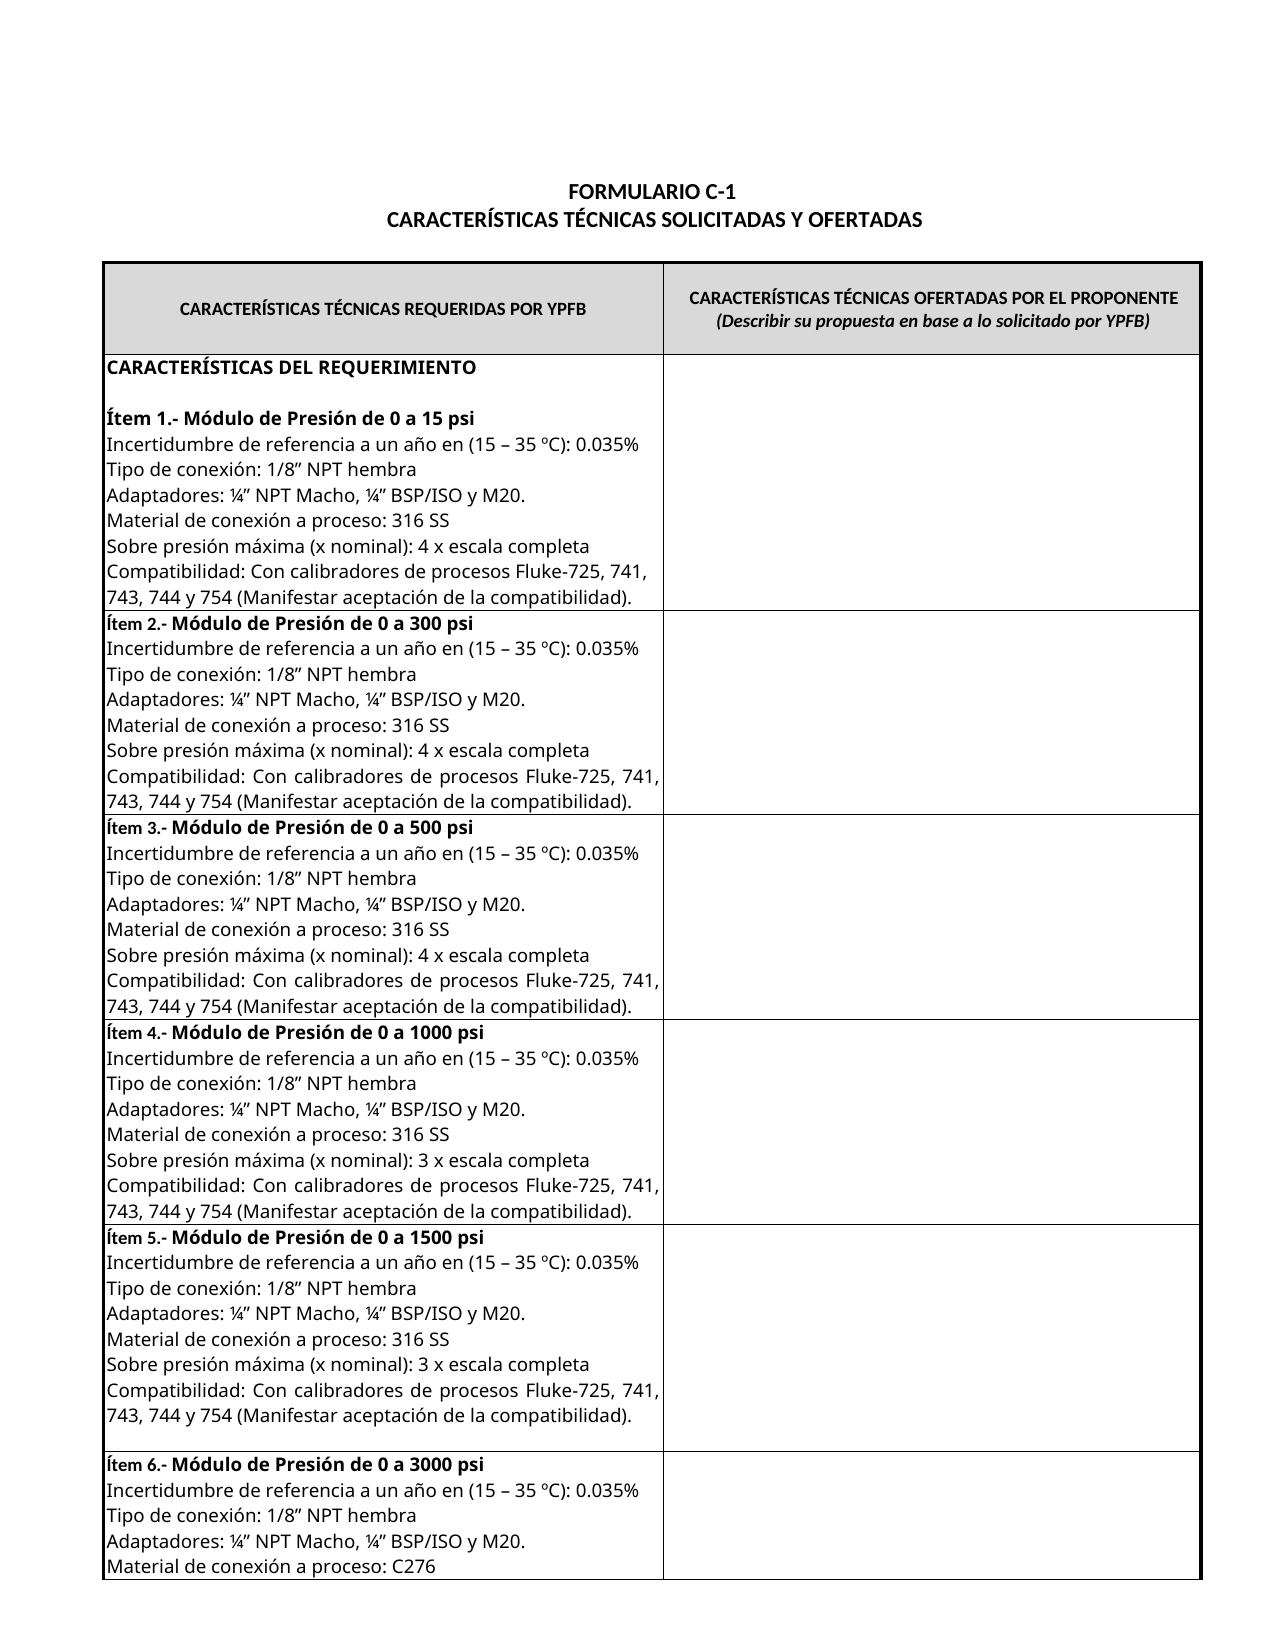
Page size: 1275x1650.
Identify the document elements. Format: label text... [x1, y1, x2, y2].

table_cell [664, 355, 1199, 609]
table_cell Ítem 5.- Módulo de Presión de 0 a 1500 psi Incertidumbre de referencia a un año en (15 – 35 ºC): 0.035% Tipo de conexión: 1/8” NPT hembra Adaptadores: ¼” NPT Macho, ¼” BSP/ISO y M20. Material de conexión a proceso: 316 SS Sobre presión máxima (x nominal): 3 x escala completa Compatibilidad: Con calibradores de procesos Fluke-725, 741, 743, 744 y 754 (Manifestar aceptación de la compatibilidad). [105, 1225, 663, 1451]
table_cell [664, 1225, 1199, 1451]
table_cell CARACTERÍSTICAS DEL REQUERIMIENTO Ítem 1.- Módulo de Presión de 0 a 15 psi Incertidumbre de referencia a un año en (15 – 35 ºC): 0.035% Tipo de conexión: 1/8” NPT hembra Adaptadores: ¼” NPT Macho, ¼” BSP/ISO y M20. Material de conexión a proceso: 316 SS Sobre presión máxima (x nominal): 4 x escala completa Compatibilidad: Con calibradores de procesos Fluke-725, 741, 743, 744 y 754 (Manifestar aceptación de la compatibilidad). [105, 355, 663, 609]
table_header CARACTERÍSTICAS TÉCNICAS REQUERIDAS POR YPFB [105, 264, 663, 354]
table_cell [664, 1452, 1199, 1579]
table_cell Ítem 3.- Módulo de Presión de 0 a 500 psi Incertidumbre de referencia a un año en (15 – 35 ºC): 0.035% Tipo de conexión: 1/8” NPT hembra Adaptadores: ¼” NPT Macho, ¼” BSP/ISO y M20. Material de conexión a proceso: 316 SS Sobre presión máxima (x nominal): 4 x escala completa Compatibilidad: Con calibradores de procesos Fluke-725, 741, 743, 744 y 754 (Manifestar aceptación de la compatibilidad). [105, 815, 663, 1019]
table_cell Ítem 2.- Módulo de Presión de 0 a 300 psi Incertidumbre de referencia a un año en (15 – 35 ºC): 0.035% Tipo de conexión: 1/8” NPT hembra Adaptadores: ¼” NPT Macho, ¼” BSP/ISO y M20. Material de conexión a proceso: 316 SS Sobre presión máxima (x nominal): 4 x escala completa Compatibilidad: Con calibradores de procesos Fluke-725, 741, 743, 744 y 754 (Manifestar aceptación de la compatibilidad). [105, 611, 663, 814]
table_cell Ítem 4.- Módulo de Presión de 0 a 1000 psi Incertidumbre de referencia a un año en (15 – 35 ºC): 0.035% Tipo de conexión: 1/8” NPT hembra Adaptadores: ¼” NPT Macho, ¼” BSP/ISO y M20. Material de conexión a proceso: 316 SS Sobre presión máxima (x nominal): 3 x escala completa Compatibilidad: Con calibradores de procesos Fluke-725, 741, 743, 744 y 754 (Manifestar aceptación de la compatibilidad). [105, 1020, 663, 1223]
table_cell [664, 611, 1199, 814]
text FORMULARIO C-1 [177, 177, 1127, 205]
text CARACTERÍSTICAS TÉCNICAS SOLICITADAS Y OFERTADAS [177, 205, 1127, 233]
table_header CARACTERÍSTICAS TÉCNICAS OFERTADAS POR EL PROPONENTE (Describir su propuesta en base a lo solicitado por YPFB) [664, 264, 1199, 354]
table_cell [664, 815, 1199, 1019]
table_cell [664, 1020, 1199, 1223]
